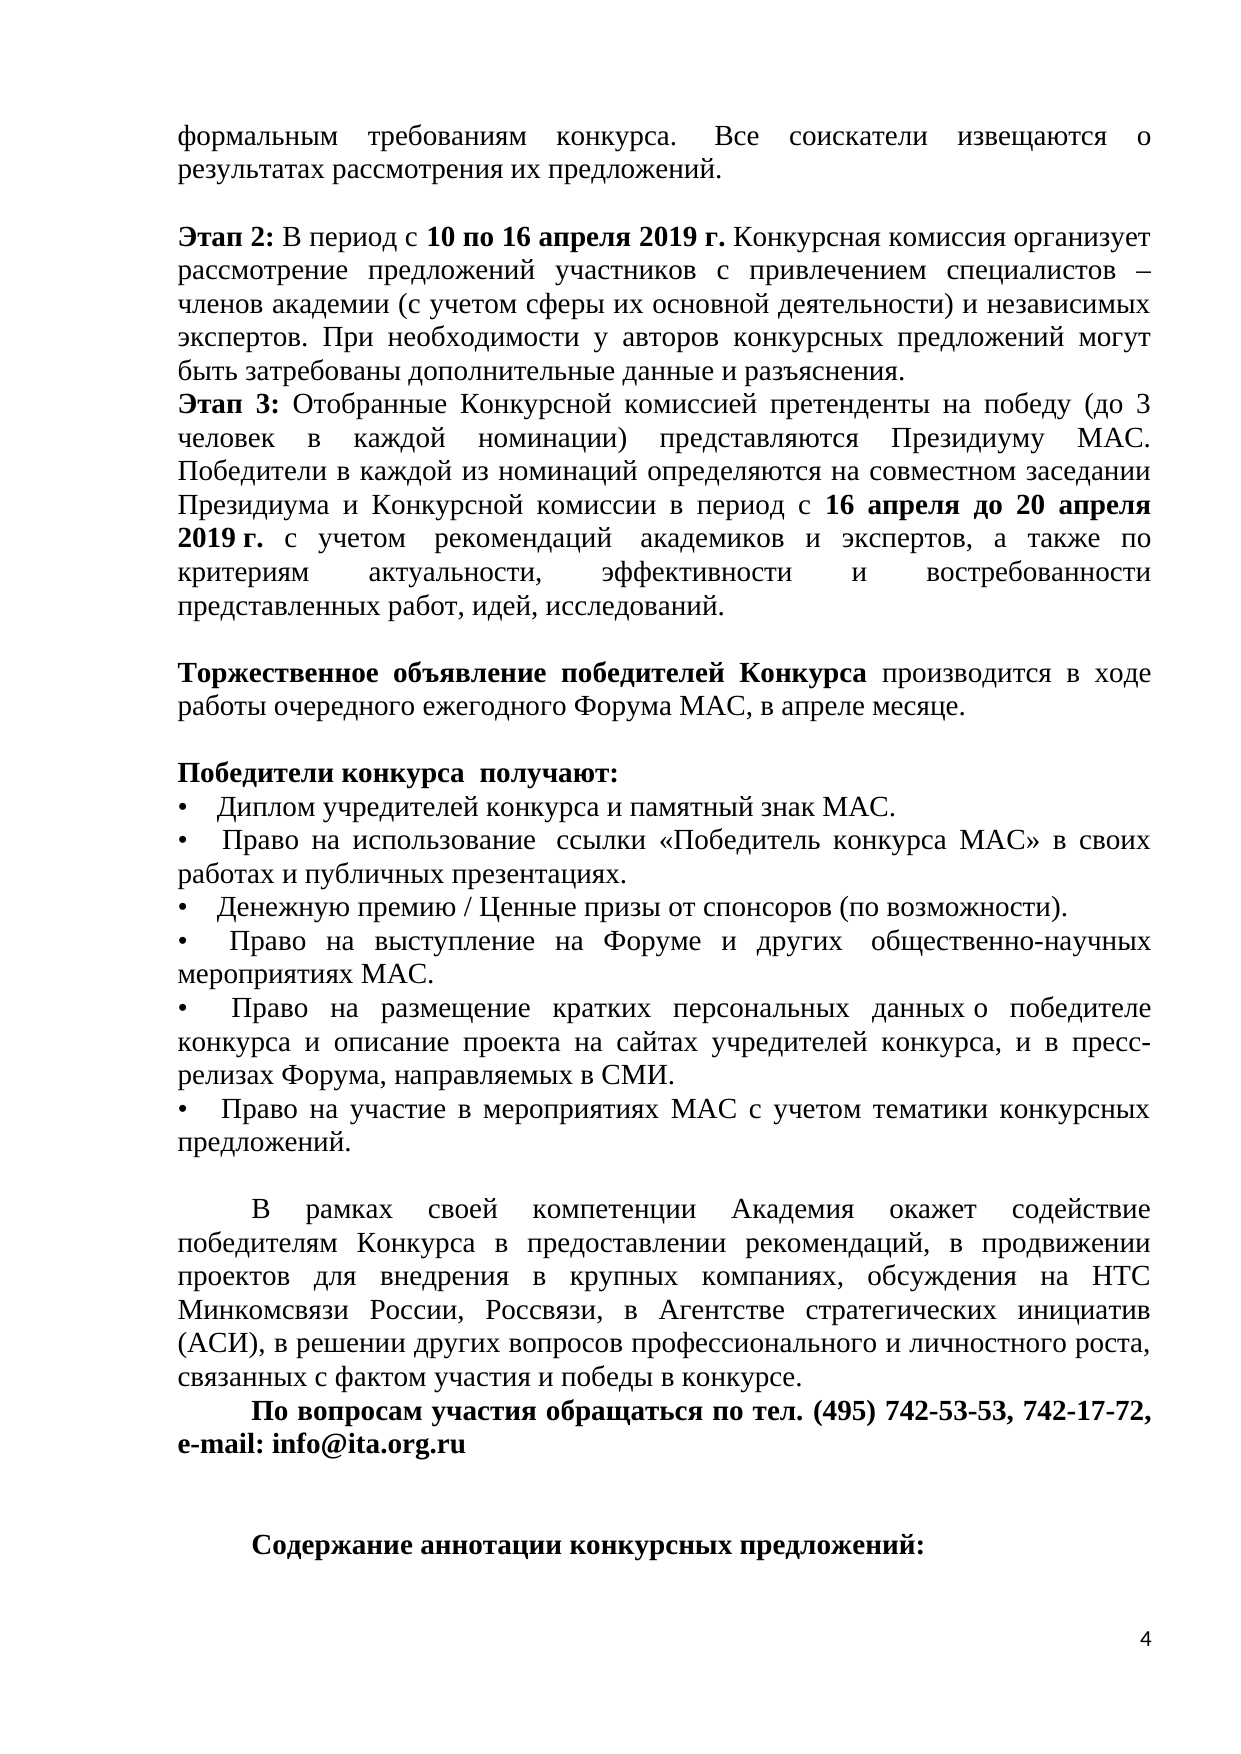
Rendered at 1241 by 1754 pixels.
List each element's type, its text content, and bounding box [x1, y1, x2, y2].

text По вопросам участия обращаться по тел. (495) 742-53-53, 742-17-72, e-mail: info@ita.org.ru [177, 1393, 1152, 1460]
text • Право на использование ссылки «Победитель конкурса МАС» в своих работах и публичных презентациях. [177, 822, 1152, 889]
text Содержание аннотации конкурсных предложений: [177, 1527, 1152, 1560]
text В рамках своей компетенции Академия окажет содействие победителям Конкурса в предоставлении рекомендаций, в продвижении проектов для внедрения в крупных компаниях, обсуждения на НТС Минкомсвязи России, Россвязи, в Агентстве стратегических инициатив (АСИ), в решении других вопросов профессионального и личностного роста, связанных с фактом участия и победы в конкурсе. [177, 1191, 1152, 1393]
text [177, 118, 1152, 185]
text • Право на выступление на Форуме и других общественно-научных мероприятиях МАС. [177, 923, 1152, 990]
text Победители конкурса получают: [177, 755, 1152, 789]
text Этап 2: В период с 10 по 16 апреля 2019 г. Конкурсная комиссия организует рассмотрение предложений участников с привлечением специалистов – членов академии (с учетом сферы их основной деятельности) и независимых экспертов. При необходимости у авторов конкурсных предложений могут быть затребованы дополнительные данные и разъяснения. [177, 219, 1152, 386]
text • Диплом учредителей конкурса и памятный знак МАС. [177, 789, 1152, 822]
text Торжественное объявление победителей Конкурса производится в ходе работы очередного ежегодного Форума МАС, в апреле месяце. [177, 655, 1152, 722]
text • Право на размещение кратких персональных данных о победителе конкурса и описание проекта на сайтах учредителей конкурса, и в пресс-релизах Форума, направляемых в СМИ. [177, 990, 1152, 1091]
text • Денежную премию / Ценные призы от спонсоров (по возможности). [177, 889, 1152, 923]
text Этап 3: Отобранные Конкурсной комиссией претенденты на победу (до 3 человек в каждой номинации) представляются Президиуму МАС. Победители в каждой из номинаций определяются на совместном заседании Президиума и Конкурсной комиссии в период с 16 апреля до 20 апреля 2019 г. с учетом рекомендаций академиков и экспертов, а также по критериям актуальности, эффективности и востребованности представленных работ, идей, исследований. [177, 386, 1152, 621]
text • Право на участие в мероприятиях МАС с учетом тематики конкурсных предложений. [177, 1091, 1152, 1158]
